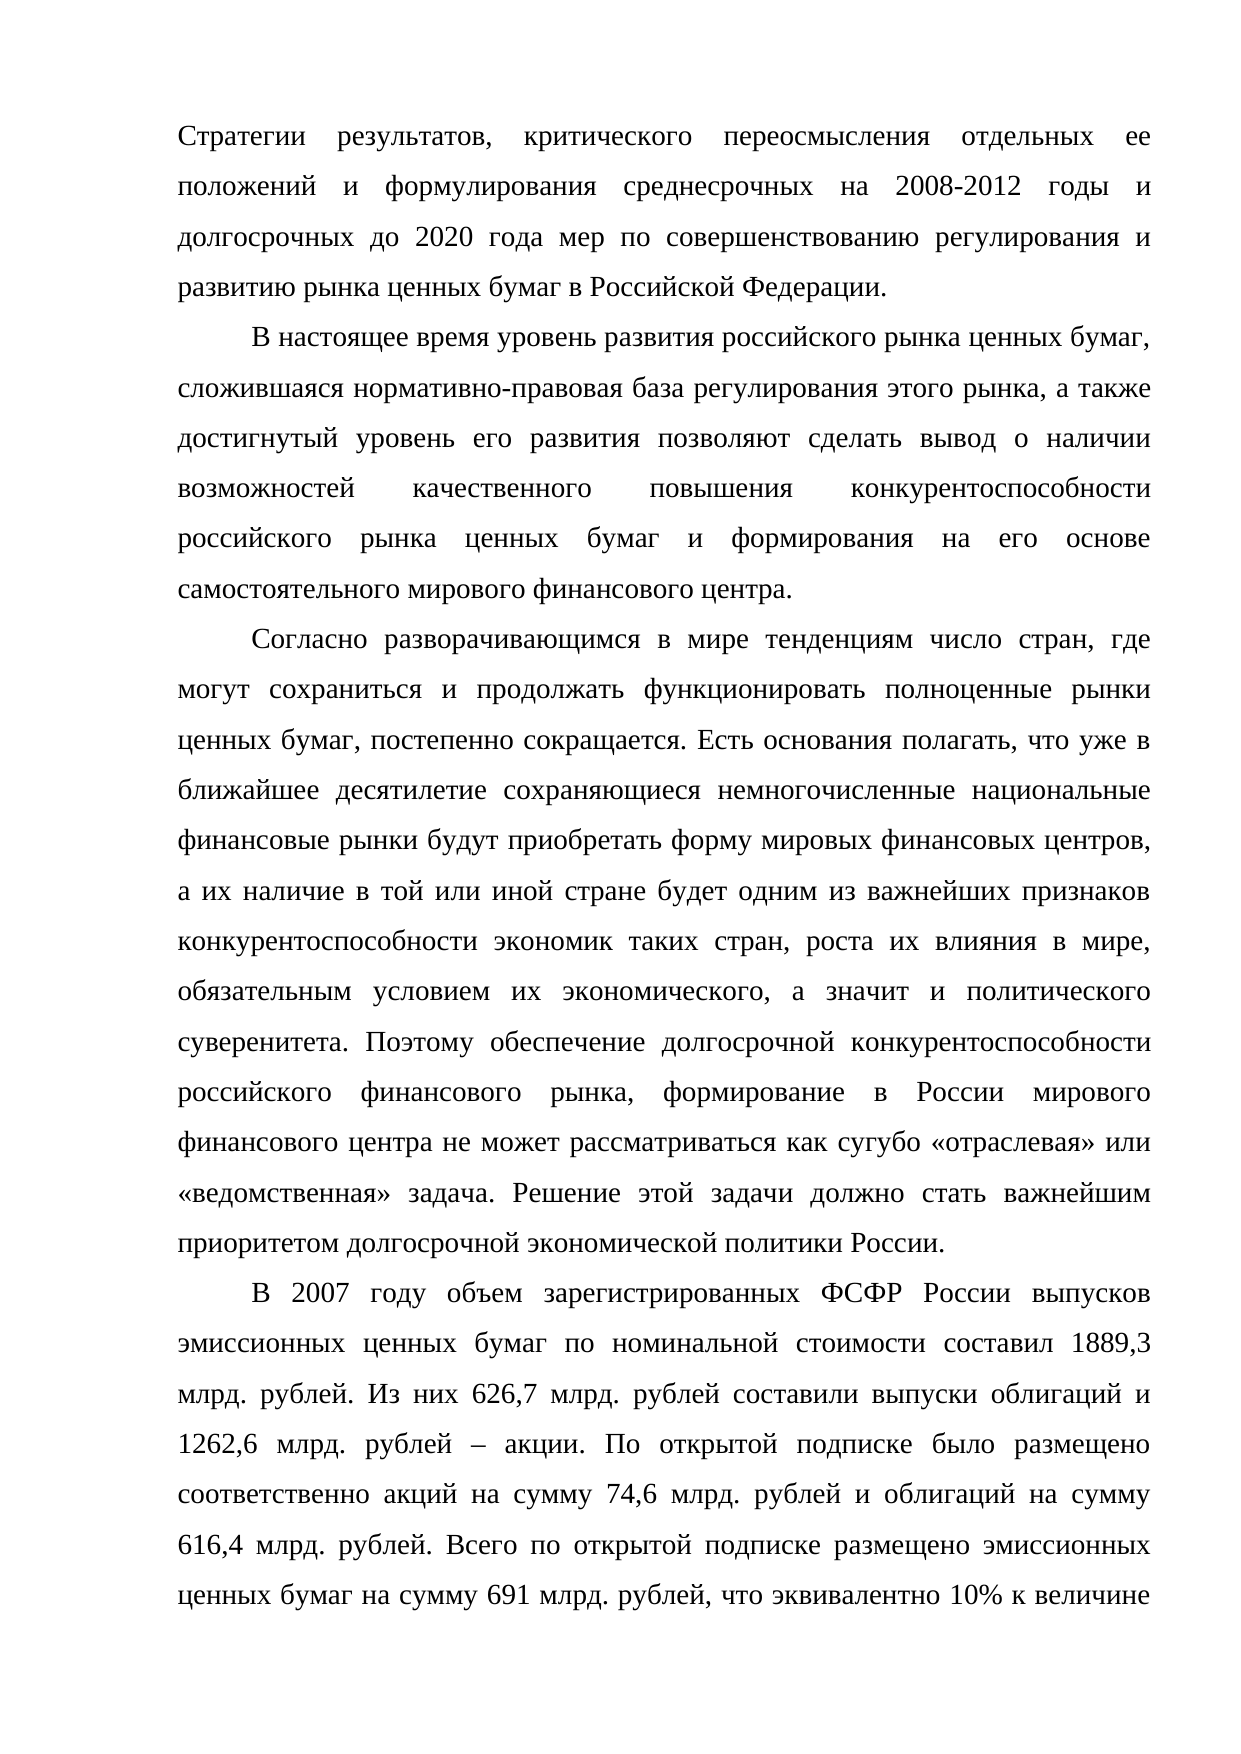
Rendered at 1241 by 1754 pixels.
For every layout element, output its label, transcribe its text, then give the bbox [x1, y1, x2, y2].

text Согласно разворачивающимся в мире тенденциям число стран, где могут сохраниться и продолжать функционировать полноценные рынки ценных бумаг, постепенно сокращается. Есть основания полагать, что уже в ближайшее десятилетие сохраняющиеся немногочисленные национальные финансовые рынки будут приобретать форму мировых финансовых центров, а их наличие в той или иной стране будет одним из важнейших признаков конкурентоспособности экономик таких стран, роста их влияния в мире, обязательным условием их экономического, а значит и политического суверенитета. Поэтому обеспечение долгосрочной конкурентоспособности российского финансового рынка, формирование в России мирового финансового центра не может рассматриваться как сугубо «отраслевая» или «ведомственная» задача. Решение этой задачи должно стать важнейшим приоритетом долгосрочной экономической политики России. [177, 621, 1152, 1258]
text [177, 1275, 1152, 1611]
text В настоящее время уровень развития российского рынка ценных бумаг, сложившаяся нормативно-правовая база регулирования этого рынка, а также достигнутый уровень его развития позволяют сделать вывод о наличии возможностей качественного повышения конкурентоспособности российского рынка ценных бумаг и формирования на его основе самостоятельного мирового финансового центра. [177, 319, 1152, 604]
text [177, 118, 1152, 303]
